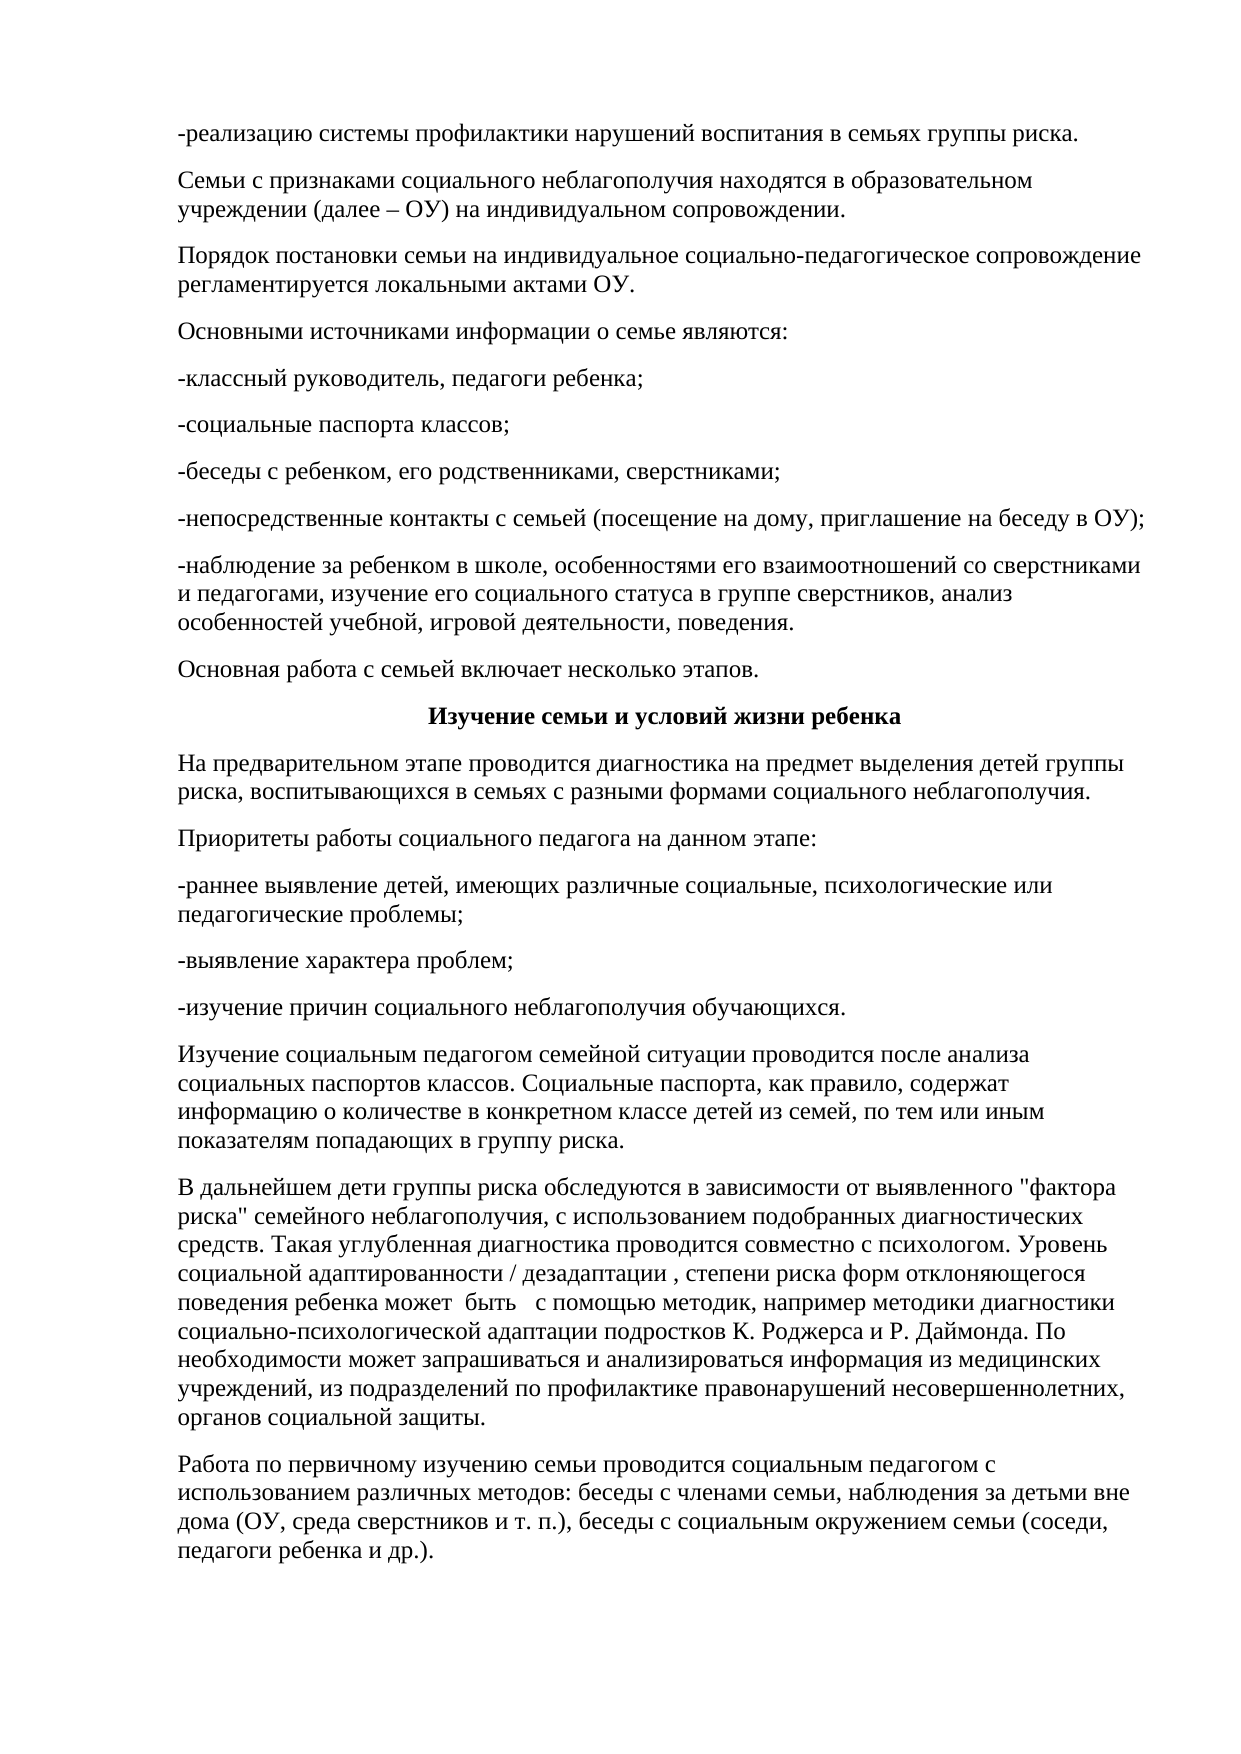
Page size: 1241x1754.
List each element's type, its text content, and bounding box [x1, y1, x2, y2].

text На предварительном этапе проводится диагностика на предмет выделения детей группы риска, воспитывающихся в семьях с разными формами социального неблагополучия. [177, 748, 1152, 805]
text Изучение социальным педагогом семейной ситуации проводится после анализа социальных паспортов классов. Социальные паспорта, как правило, содержат информацию о количестве в конкретном классе детей из семей, по тем или иным показателям попадающих в группу риска. [177, 1039, 1152, 1154]
text -классный руководитель, педагоги ребенка; [177, 363, 1152, 391]
text Приоритеты работы социального педагога на данном этапе: [177, 823, 1152, 852]
text Семьи с признаками социального неблагополучия находятся в образовательном учреждении (далее – ОУ) на индивидуальном сопровождении. [177, 165, 1152, 222]
text -наблюдение за ребенком в школе, особенностями его взаимоотношений со сверстниками и педагогами, изучение его социального статуса в группе сверстников, анализ особенностей учебной, игровой деятельности, поведения. [177, 550, 1152, 636]
text Работа по первичному изучению семьи проводится социальным педагогом с использованием различных методов: беседы с членами семьи, наблюдения за детьми вне дома (ОУ, среда сверстников и т. п.), беседы с социальным окружением семьи (соседи, педагоги ребенка и др.). [177, 1449, 1152, 1564]
text -выявление характера проблем; [177, 945, 1152, 974]
text Изучение семьи и условий жизни ребенка [177, 701, 1152, 729]
text -изучение причин социального неблагополучия обучающихся. [177, 992, 1152, 1021]
text Порядок постановки семьи на индивидуальное социально-педагогическое сопровождение регламентируется локальными актами ОУ. [177, 240, 1152, 298]
text -реализацию системы профилактики нарушений воспитания в семьях группы риска. [177, 118, 1152, 147]
text Основными источниками информации о семье являются: [177, 316, 1152, 345]
text Основная работа с семьей включает несколько этапов. [177, 654, 1152, 683]
text -непосредственные контакты с семьей (посещение на дому, приглашение на беседу в ОУ); [177, 503, 1152, 532]
text -социальные паспорта классов; [177, 409, 1152, 438]
text В дальнейшем дети группы риска обследуются в зависимости от выявленного "фактора риска" семейного неблагополучия, с использованием подобранных диагностических средств. Такая углубленная диагностика проводится совместно с психологом. Уровень социальной адаптированности / дезадаптации , степени риска форм отклоняющегося поведения ребенка может быть с помощью методик, например методики диагностики социально-психологической адаптации подростков К. Роджерса и Р. Даймонда. По необходимости может запрашиваться и анализироваться информация из медицинских учреждений, из подразделений по профилактике правонарушений несовершеннолетних, органов социальной защиты. [177, 1172, 1152, 1431]
text -беседы с ребенком, его родственниками, сверстниками; [177, 456, 1152, 485]
text -раннее выявление детей, имеющих различные социальные, психологические или педагогические проблемы; [177, 870, 1152, 927]
